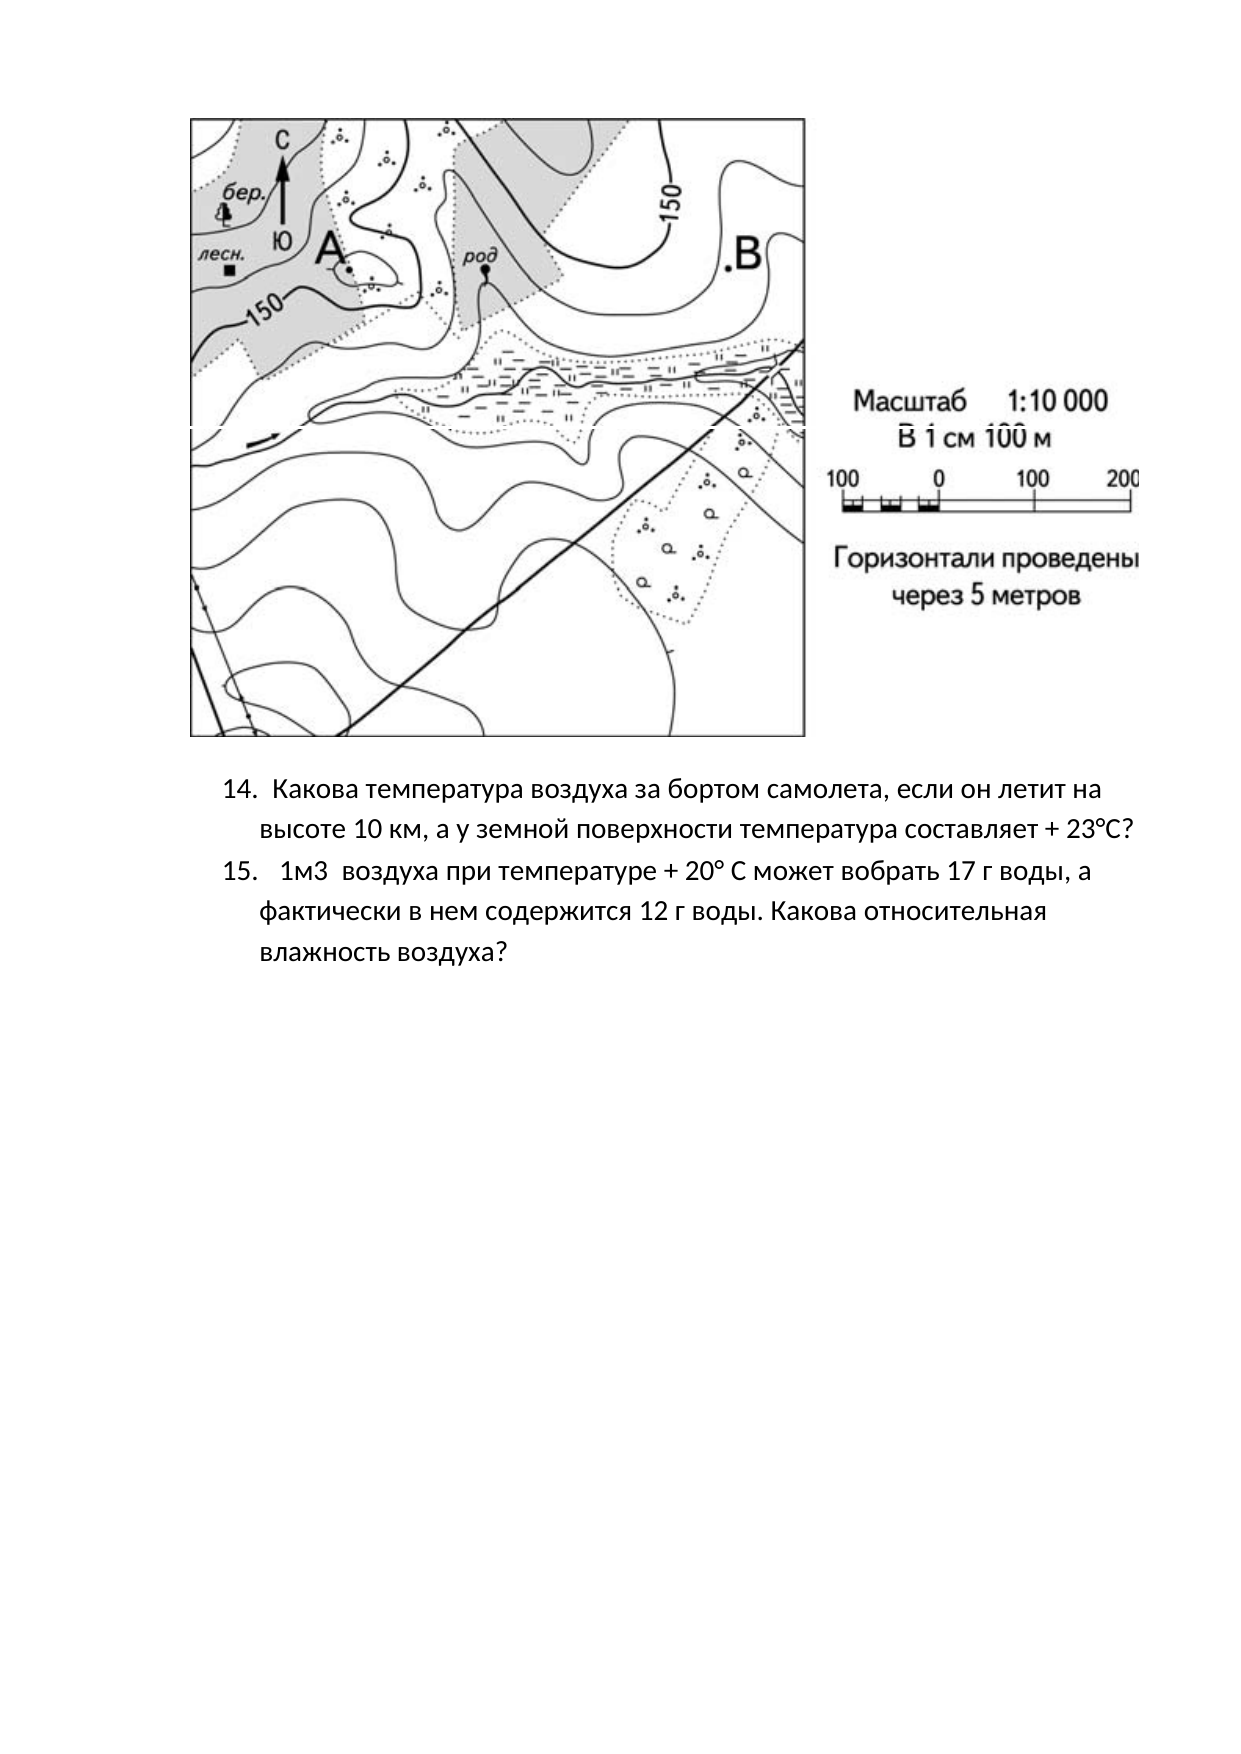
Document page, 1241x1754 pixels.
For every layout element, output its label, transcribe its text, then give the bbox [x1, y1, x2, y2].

list 1м3 воздуха при температуре + 20° С может вобрать 17 г воды, а фактически в нем содержится 12 г воды. Какова относительная влажность воздуха? [222, 852, 1152, 969]
list Какова температура воздуха за бортом самолета, если он летит на высоте 10 км, а у земной поверхности температура составляет + 23°С? [222, 770, 1152, 846]
